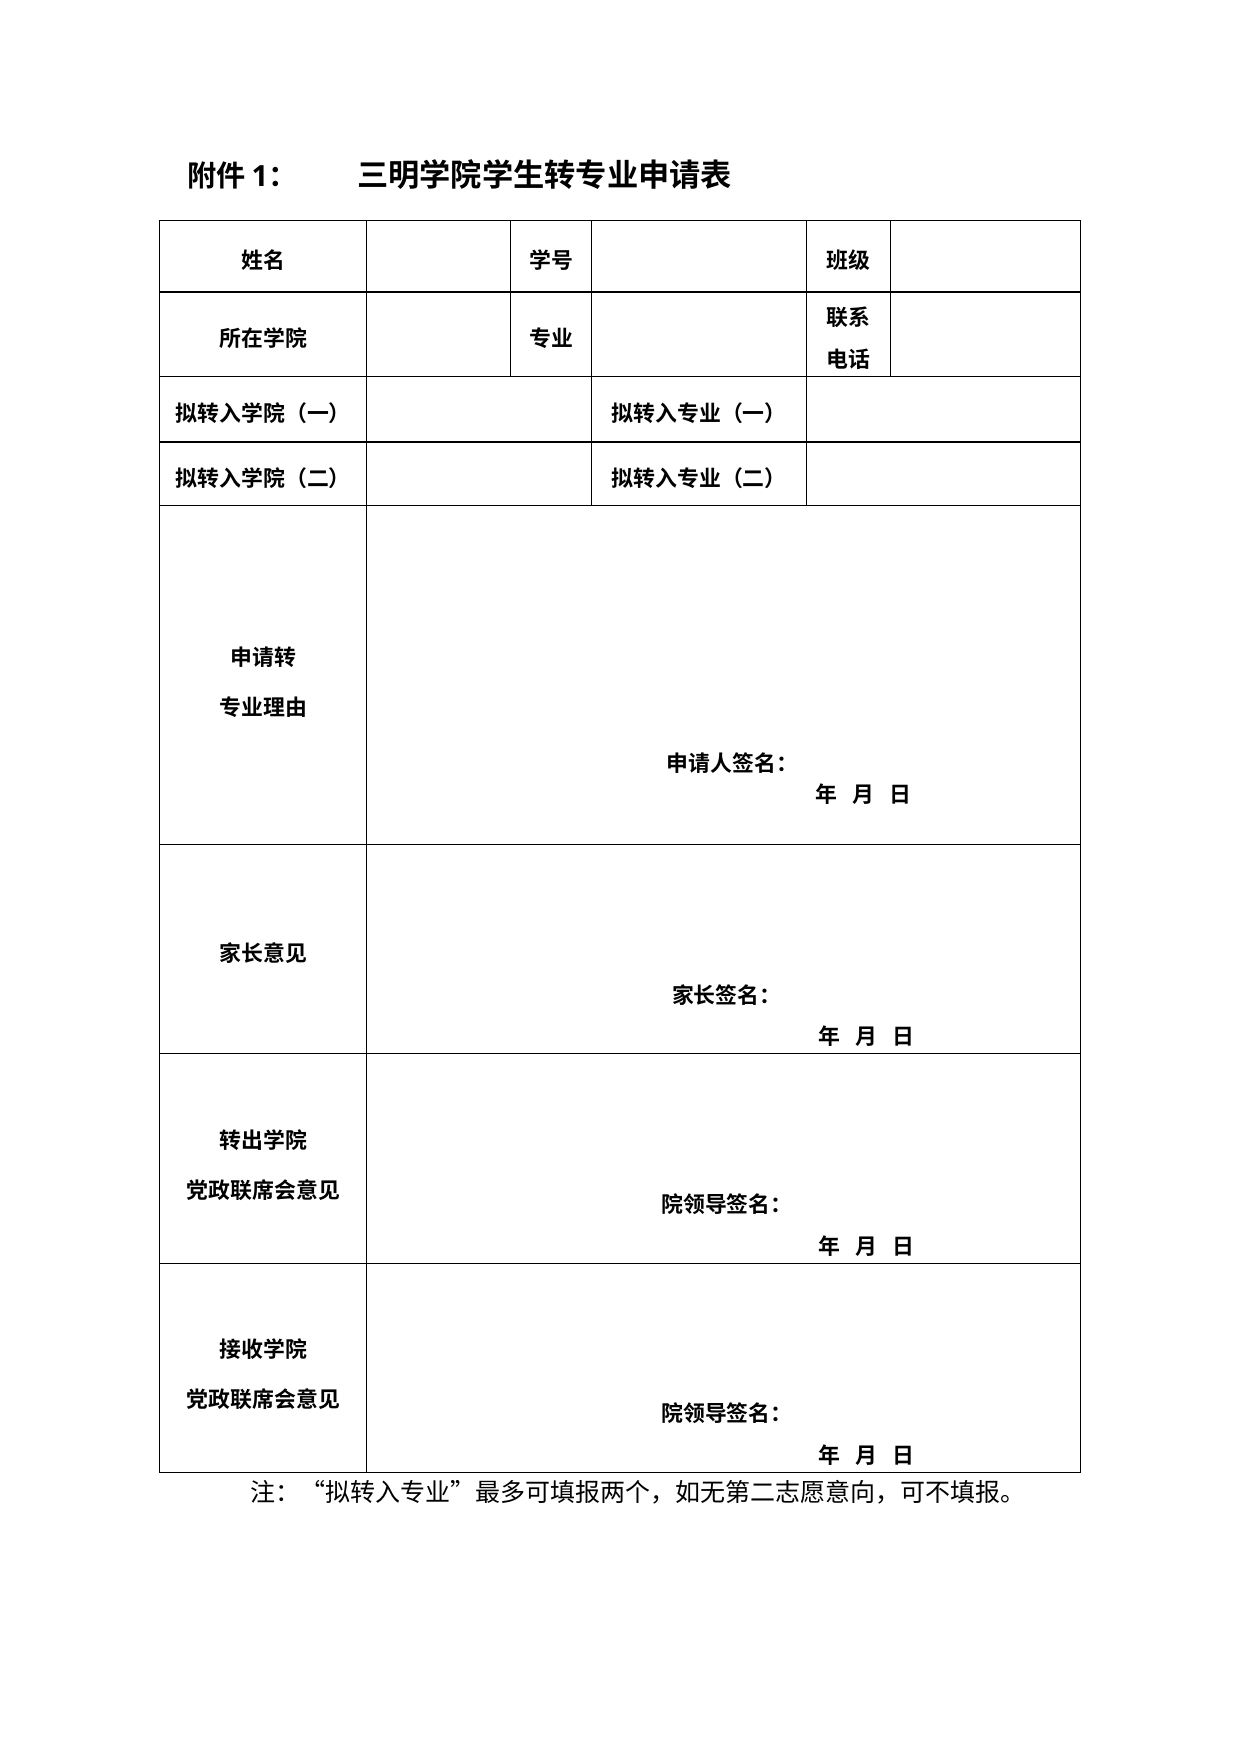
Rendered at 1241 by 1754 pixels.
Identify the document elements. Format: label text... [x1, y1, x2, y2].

table_header 班级 [807, 221, 890, 291]
table_cell 专业 [511, 293, 591, 376]
table_cell 转出学院 党政联席会意见 [160, 1054, 366, 1262]
table_cell 接收学院 党政联席会意见 [160, 1264, 366, 1472]
table_cell [807, 377, 1080, 441]
table_cell [891, 293, 1080, 376]
table_cell 申请人签名： 年 月 日 [367, 506, 1080, 844]
table_cell 申请转 专业理由 [160, 506, 366, 844]
table_header [891, 221, 1080, 291]
table_cell 所在学院 [160, 293, 366, 376]
text 注：“拟转入专业”最多可填报两个，如无第二志愿意向，可不填报。 [187, 1473, 1053, 1509]
table_cell 院领导签名： 年 月 日 [367, 1054, 1080, 1262]
table_cell 家长签名： 年 月 日 [367, 845, 1080, 1053]
text 附件1： 三明学院学生转专业申请表 [187, 150, 1053, 195]
table_cell 院领导签名： 年 月 日 [367, 1264, 1080, 1472]
table_cell [592, 293, 806, 376]
table_cell 拟转入学院（二） [160, 443, 366, 505]
table_cell [367, 377, 591, 441]
table_cell [807, 443, 1080, 505]
table_cell 拟转入专业（二） [592, 443, 806, 505]
table_cell [367, 443, 591, 505]
table_cell [367, 293, 510, 376]
table_cell 拟转入专业（一） [592, 377, 806, 441]
table_header 姓名 [160, 221, 366, 291]
table_cell 联系 电话 [807, 293, 890, 376]
table_header [592, 221, 806, 291]
table_cell 拟转入学院（一） [160, 377, 366, 441]
table_header 学号 [511, 221, 591, 291]
table_cell 家长意见 [160, 845, 366, 1053]
table_header [367, 221, 510, 291]
